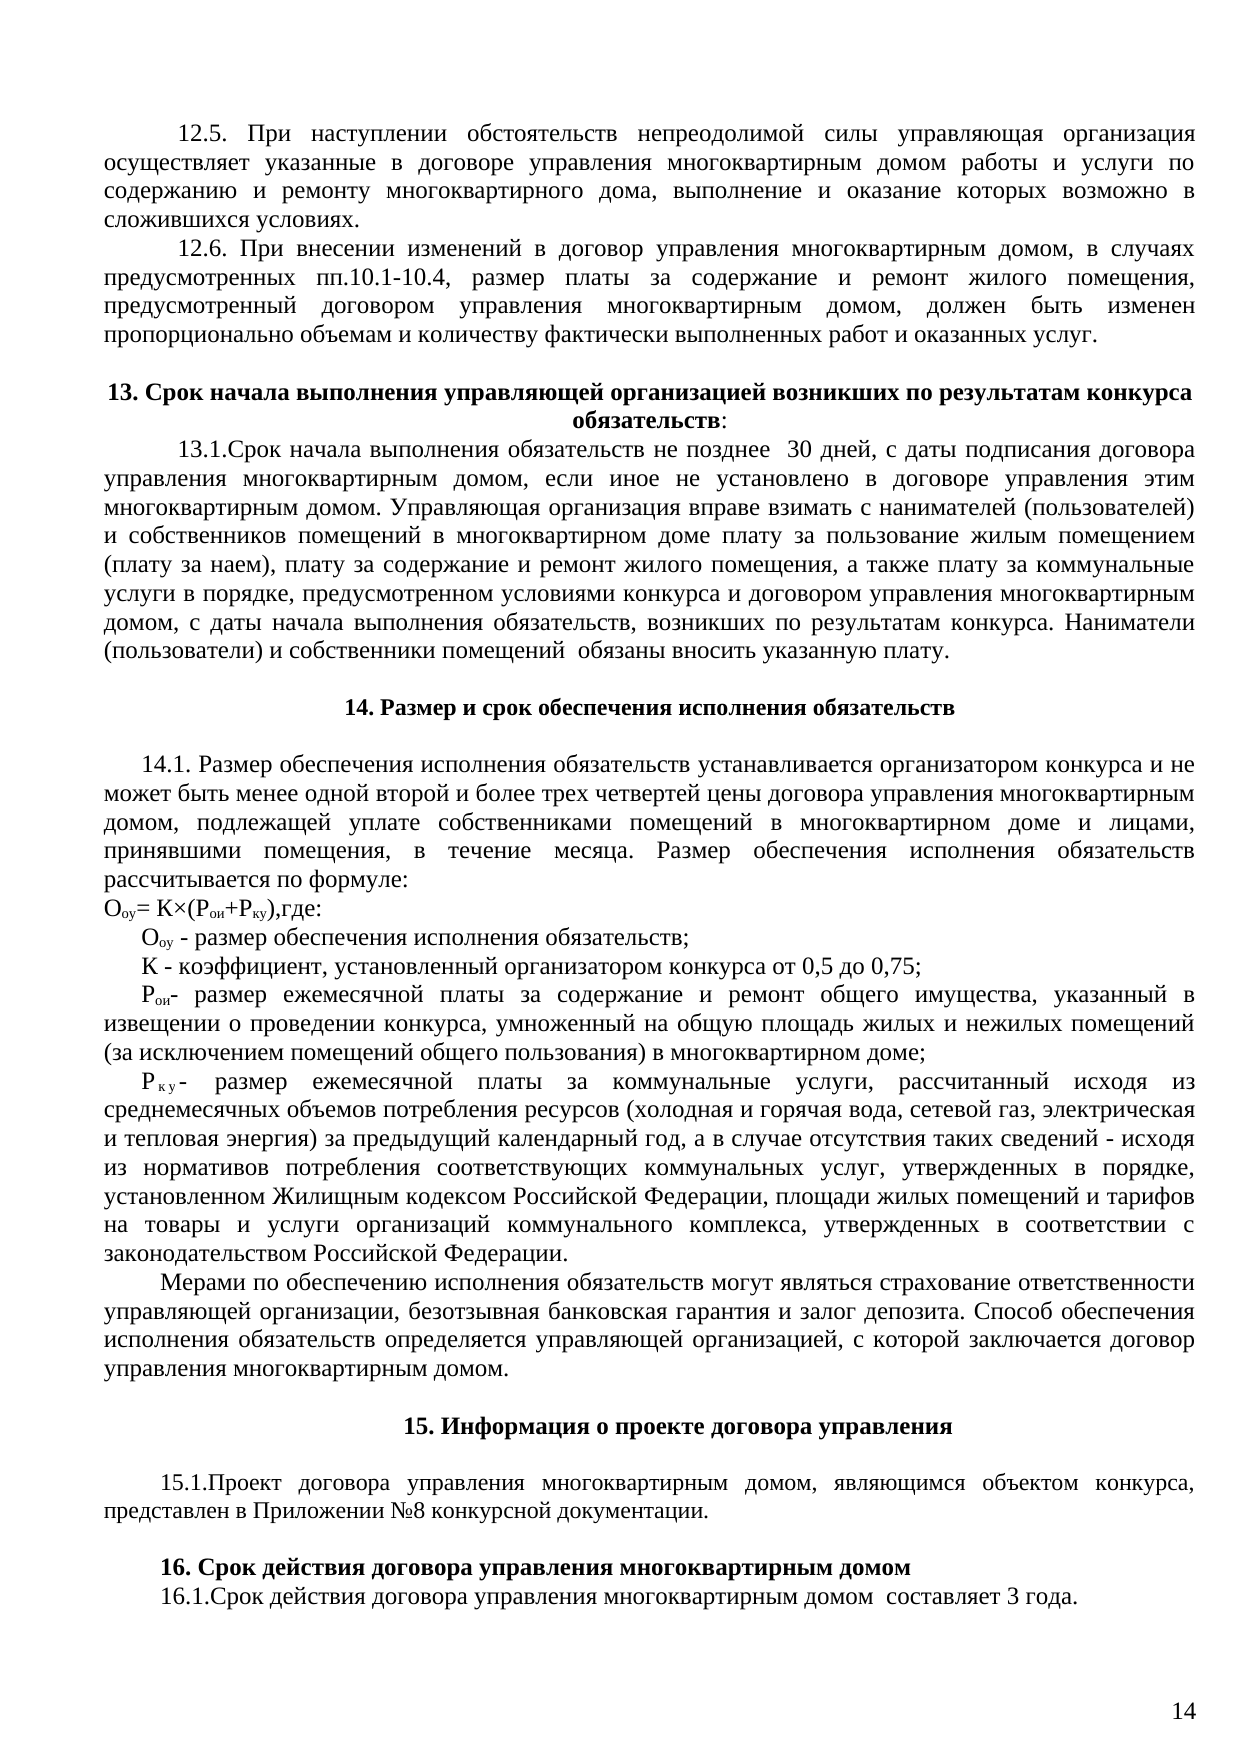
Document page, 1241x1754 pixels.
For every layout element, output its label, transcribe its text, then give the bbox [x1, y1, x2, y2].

text 15.1.Проект договора управления многоквартирным домом, являющимся объектом конкурса, представлен в Приложении №8 конкурсной документации. [103, 1468, 1196, 1523]
text К - коэффициент, установленный организатором конкурса от 0,5 до 0,75; [103, 951, 1196, 979]
text 16.1.Срок действия договора управления многоквартирным домом составляет 3 года. [103, 1581, 1196, 1610]
text 13. Срок начала выполнения управляющей организацией возникших по результатам конкурса обязательств: [103, 377, 1196, 434]
text 14.1. Размер обеспечения исполнения обязательств устанавливается организатором конкурса и не может быть менее одной второй и более трех четвертей цены договора управления многоквартирным домом, подлежащей уплате собственниками помещений в многоквартирном доме и лицами, принявшими помещения, в течение месяца. Размер обеспечения исполнения обязательств рассчитывается по формуле: [103, 749, 1196, 893]
text 13.1.Срок начала выполнения обязательств не позднее 30 дней, с даты подписания договора управления многоквартирным домом, если иное не установлено в договоре управления этим многоквартирным домом. Управляющая организация вправе взимать с нанимателей (пользователей) и собственников помещений в многоквартирном доме плату за пользование жилым помещением (плату за наем), плату за содержание и ремонт жилого помещения, а также плату за коммунальные услуги в порядке, предусмотренном условиями конкурса и договором управления многоквартирным домом, с даты начала выполнения обязательств, возникших по результатам конкурса. Наниматели (пользователи) и собственники помещений обязаны вносить указанную плату. [103, 434, 1196, 664]
text Ооу= К×(Рои+Рку),где: [103, 893, 1196, 922]
text Рои- размер ежемесячной платы за содержание и ремонт общего имущества, указанный в извещении о проведении конкурса, умноженный на общую площадь жилых и нежилых помещений (за исключением помещений общего пользования) в многоквартирном доме; [103, 979, 1196, 1066]
text 14. Размер и срок обеспечения исполнения обязательств [103, 693, 1196, 721]
text Ооу - размер обеспечения исполнения обязательств; [103, 922, 1196, 951]
text 12.5. При наступлении обстоятельств непреодолимой силы управляющая организация осуществляет указанные в договоре управления многоквартирным домом работы и услуги по содержанию и ремонту многоквартирного дома, выполнение и оказание которых возможно в сложившихся условиях. [103, 118, 1196, 233]
text Мерами по обеспечению исполнения обязательств могут являться страхование ответственности управляющей организации, безотзывная банковская гарантия и залог депозита. Способ обеспечения исполнения обязательств определяется управляющей организацией, с которой заключается договор управления многоквартирным домом. [103, 1267, 1196, 1382]
text 16. Срок действия договора управления многоквартирным домом [103, 1552, 1196, 1581]
text Рку- размер ежемесячной платы за коммунальные услуги, рассчитанный исходя из среднемесячных объемов потребления ресурсов (холодная и горячая вода, сетевой газ, электрическая и тепловая энергия) за предыдущий календарный год, а в случае отсутствия таких сведений - исходя из нормативов потребления соответствующих коммунальных услуг, утвержденных в порядке, установленном Жилищным кодексом Российской Федерации, площади жилых помещений и тарифов на товары и услуги организаций коммунального комплекса, утвержденных в соответствии с законодательством Российской Федерации. [103, 1066, 1196, 1267]
text 12.6. При внесении изменений в договор управления многоквартирным домом, в случаях предусмотренных пп.10.1-10.4, размер платы за содержание и ремонт жилого помещения, предусмотренный договором управления многоквартирным домом, должен быть изменен пропорционально объемам и количеству фактически выполненных работ и оказанных услуг. [103, 233, 1196, 348]
text 15. Информация о проекте договора управления [103, 1411, 1196, 1439]
